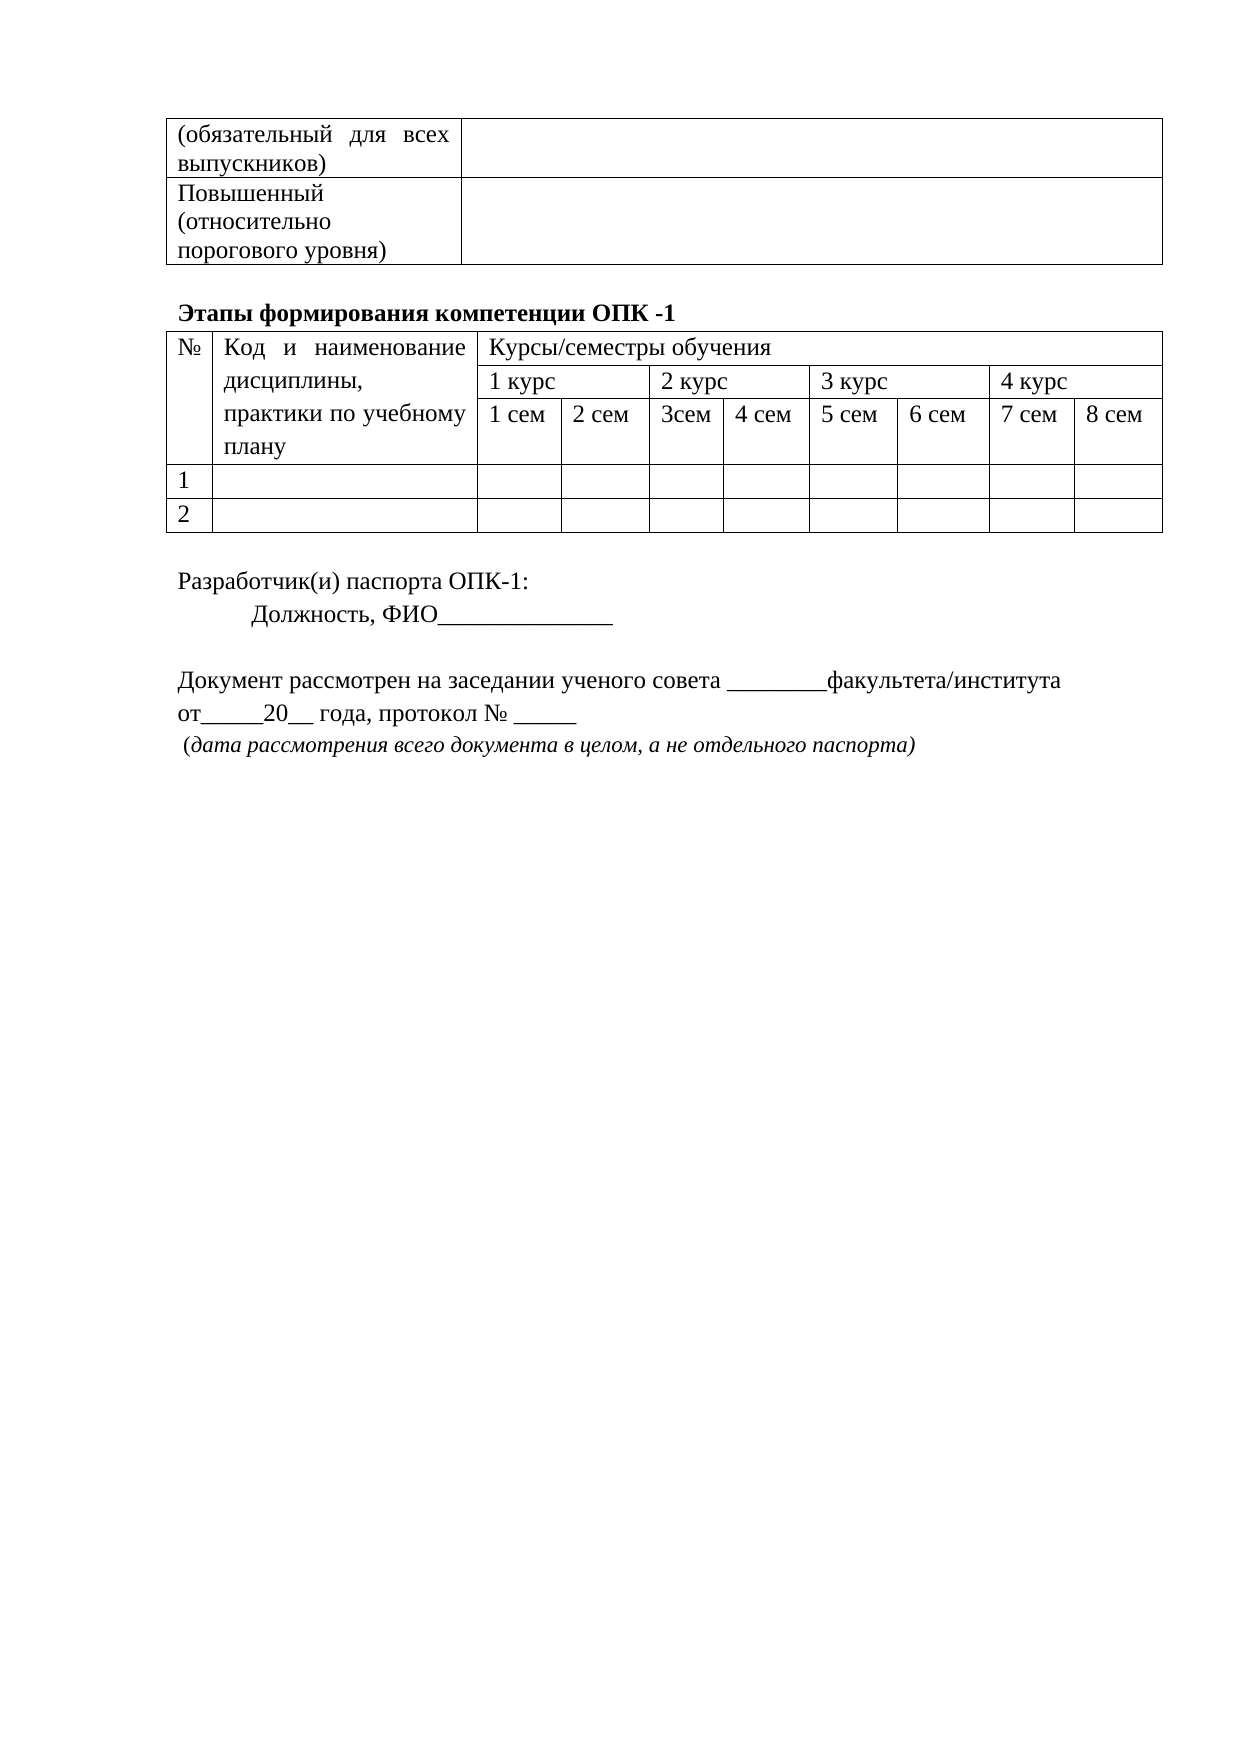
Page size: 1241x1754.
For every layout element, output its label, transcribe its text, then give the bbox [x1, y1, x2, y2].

table_cell [810, 499, 897, 532]
table_cell [213, 465, 477, 498]
table_cell 3сем [650, 399, 723, 464]
table_cell [990, 499, 1074, 532]
table_cell Повышенный (относительно порогового уровня) [167, 178, 461, 264]
text Разработчик(и) паспорта ОПК-1: [177, 566, 1152, 595]
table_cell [167, 119, 461, 177]
table_cell 1 [167, 465, 212, 498]
text от_____20__ года, протокол № _____ [177, 698, 1152, 727]
table_cell [650, 465, 723, 498]
table_cell 6 сем [898, 399, 989, 464]
text (дата рассмотрения всего документа в целом, а не отдельного паспорта) [177, 731, 1152, 757]
table_cell 7 сем [990, 399, 1074, 464]
table_cell [650, 499, 723, 532]
table_cell [462, 119, 1162, 177]
table_header № [167, 332, 212, 464]
table_cell [1075, 499, 1162, 532]
table_cell [724, 465, 809, 498]
table_cell [898, 499, 989, 532]
table_cell [462, 178, 1162, 264]
text Документ рассмотрен на заседании ученого совета ________факультета/института [177, 665, 1152, 694]
table_cell 5 сем [810, 399, 897, 464]
text Должность, ФИО______________ [177, 599, 1152, 628]
table_cell [478, 499, 561, 532]
table_cell [562, 465, 649, 498]
table_cell [213, 499, 477, 532]
table_cell [898, 465, 989, 498]
table_cell 2 [167, 499, 212, 532]
table_cell [562, 499, 649, 532]
table_cell 1 сем [478, 399, 561, 464]
table_header Код и наименование дисциплины, практики по учебному плану [213, 332, 477, 464]
table_cell 8 сем [1075, 399, 1162, 464]
table_cell [810, 465, 897, 498]
table_cell 4 курс [990, 366, 1162, 398]
table_cell 4 сем [724, 399, 809, 464]
table_cell [478, 465, 561, 498]
table_cell 2 курс [650, 366, 809, 398]
table_header Курсы/семестры обучения [478, 332, 1162, 365]
table_cell [990, 465, 1074, 498]
table_cell 2 сем [562, 399, 649, 464]
table_cell [1075, 465, 1162, 498]
text Этапы формирования компетенции ОПК -1 [177, 298, 1152, 327]
table_cell 3 курс [810, 366, 989, 398]
table_cell [724, 499, 809, 532]
table_cell 1 курс [478, 366, 649, 398]
